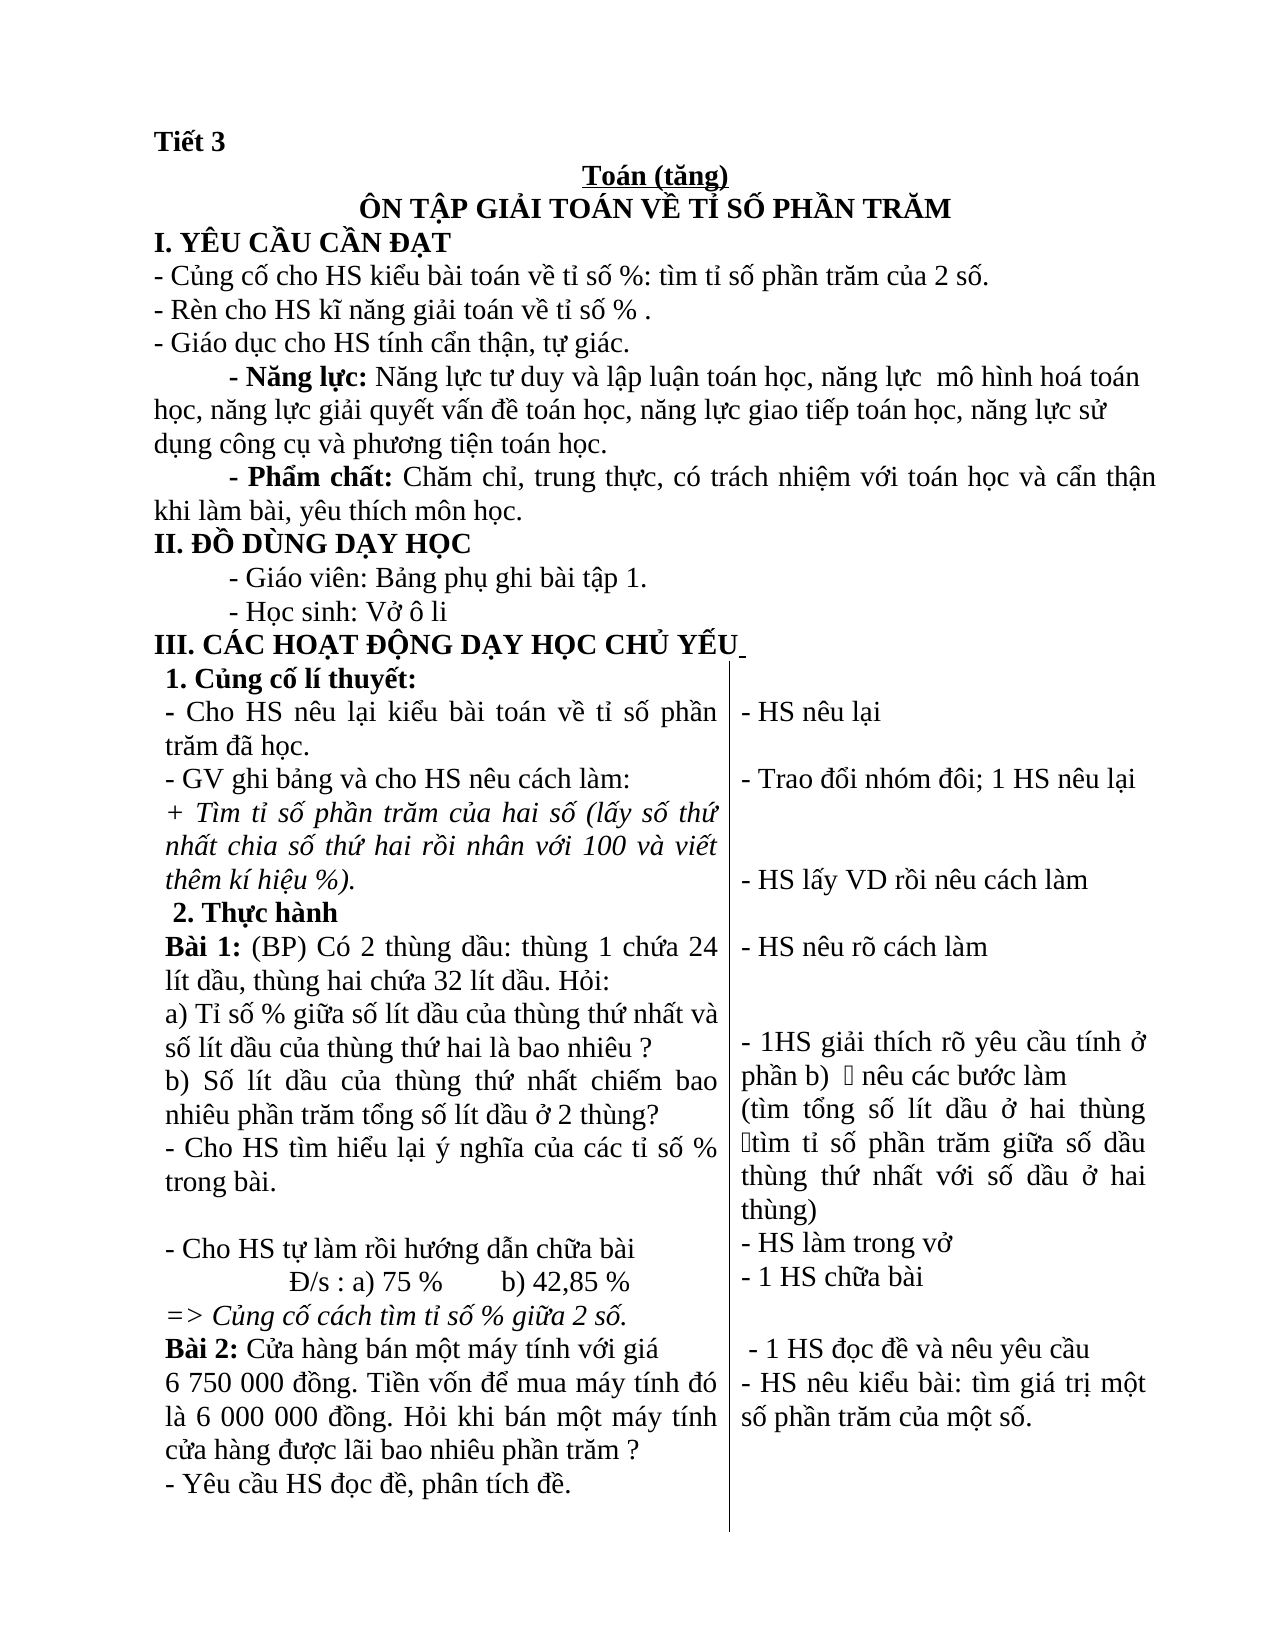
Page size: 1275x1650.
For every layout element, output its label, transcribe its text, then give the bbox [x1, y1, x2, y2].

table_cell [154, 1332, 729, 1532]
text - Năng lực: Năng lực tư duy và lập luận toán học, năng lực mô hình hoá toán học, năng lực giải quyết vấn đề toán học, năng lực giao tiếp toán học, năng lực sử dụng công cụ và phương tiện toán học. [153, 359, 1157, 459]
text II. ĐỒ DÙNG DẠY HỌC [153, 527, 1157, 560]
table_header 1. Củng cố lí thuyết: - Cho HS nêu lại kiểu bài toán về tỉ số phần trăm đã học. - GV ghi bảng và cho HS nêu cách làm: + Tìm tỉ số phần trăm của hai số (lấy số thứ nhất chia số thứ hai rồi nhân với 100 và viết thêm kí hiệu %). [154, 661, 729, 896]
text - Rèn cho HS kĩ năng giải toán về tỉ số % . [153, 292, 1157, 325]
text - Học sinh: Vở ô li [153, 594, 1157, 627]
text - Phẩm chất: Chăm chỉ, trung thực, có trách nhiệm với toán học và cẩn thận khi làm bài, yêu thích môn học. [153, 459, 1157, 527]
table_cell - HS nêu rõ cách làm - 1HS giải thích rõ yêu cầu tính ở phần b) nêu các bước làm (tìm tổng số lít dầu ở hai thùng tìm tỉ số phần trăm giữa số dầu thùng thứ nhất với số dầu ở hai thùng) - HS làm trong vở - 1 HS chữa bài [730, 896, 1158, 1332]
text ÔN TẬP GIẢI TOÁN VỀ TỈ SỐ PHẦN TRĂM [153, 191, 1157, 225]
text - Giáo dục cho HS tính cẩn thận, tự giác. [153, 325, 1157, 359]
table_cell 2. Thực hành Bài 1: (BP) Có 2 thùng dầu: thùng 1 chứa 24 lít dầu, thùng hai chứa 32 lít dầu. Hỏi: a) Tỉ số % giữa số lít dầu của thùng thứ nhất và số lít dầu của thùng thứ hai là bao nhiêu ? b) Số lít dầu của thùng thứ nhất chiếm bao nhiêu phần trăm tổng số lít dầu ở 2 thùng? - Cho HS tìm hiểu lại ý nghĩa của các tỉ số % trong bài. - Cho HS tự làm rồi hướng dẫn chữa bài Đ/s : a) 75 % b) 42,85 % => Củng cố cách tìm tỉ số % giữa 2 số. [154, 896, 729, 1332]
text Tiết 3 [153, 124, 1157, 158]
table_header - HS nêu lại - Trao đổi nhóm đôi; 1 HS nêu lại - HS lấy VD rồi nêu cách làm [730, 661, 1158, 896]
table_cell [730, 1332, 1158, 1532]
text I. YÊU CẦU CẦN ĐẠT [153, 225, 1157, 258]
text - Giáo viên: Bảng phụ ghi bài tập 1. [153, 560, 1157, 594]
text III. CÁC HOẠT ĐỘNG DẠY HỌC CHỦ YẾU [153, 627, 1157, 661]
text - Củng cố cho HS kiểu bài toán về tỉ số %: tìm tỉ số phần trăm của 2 số. [153, 258, 1157, 292]
text Toán (tăng) [153, 158, 1157, 191]
